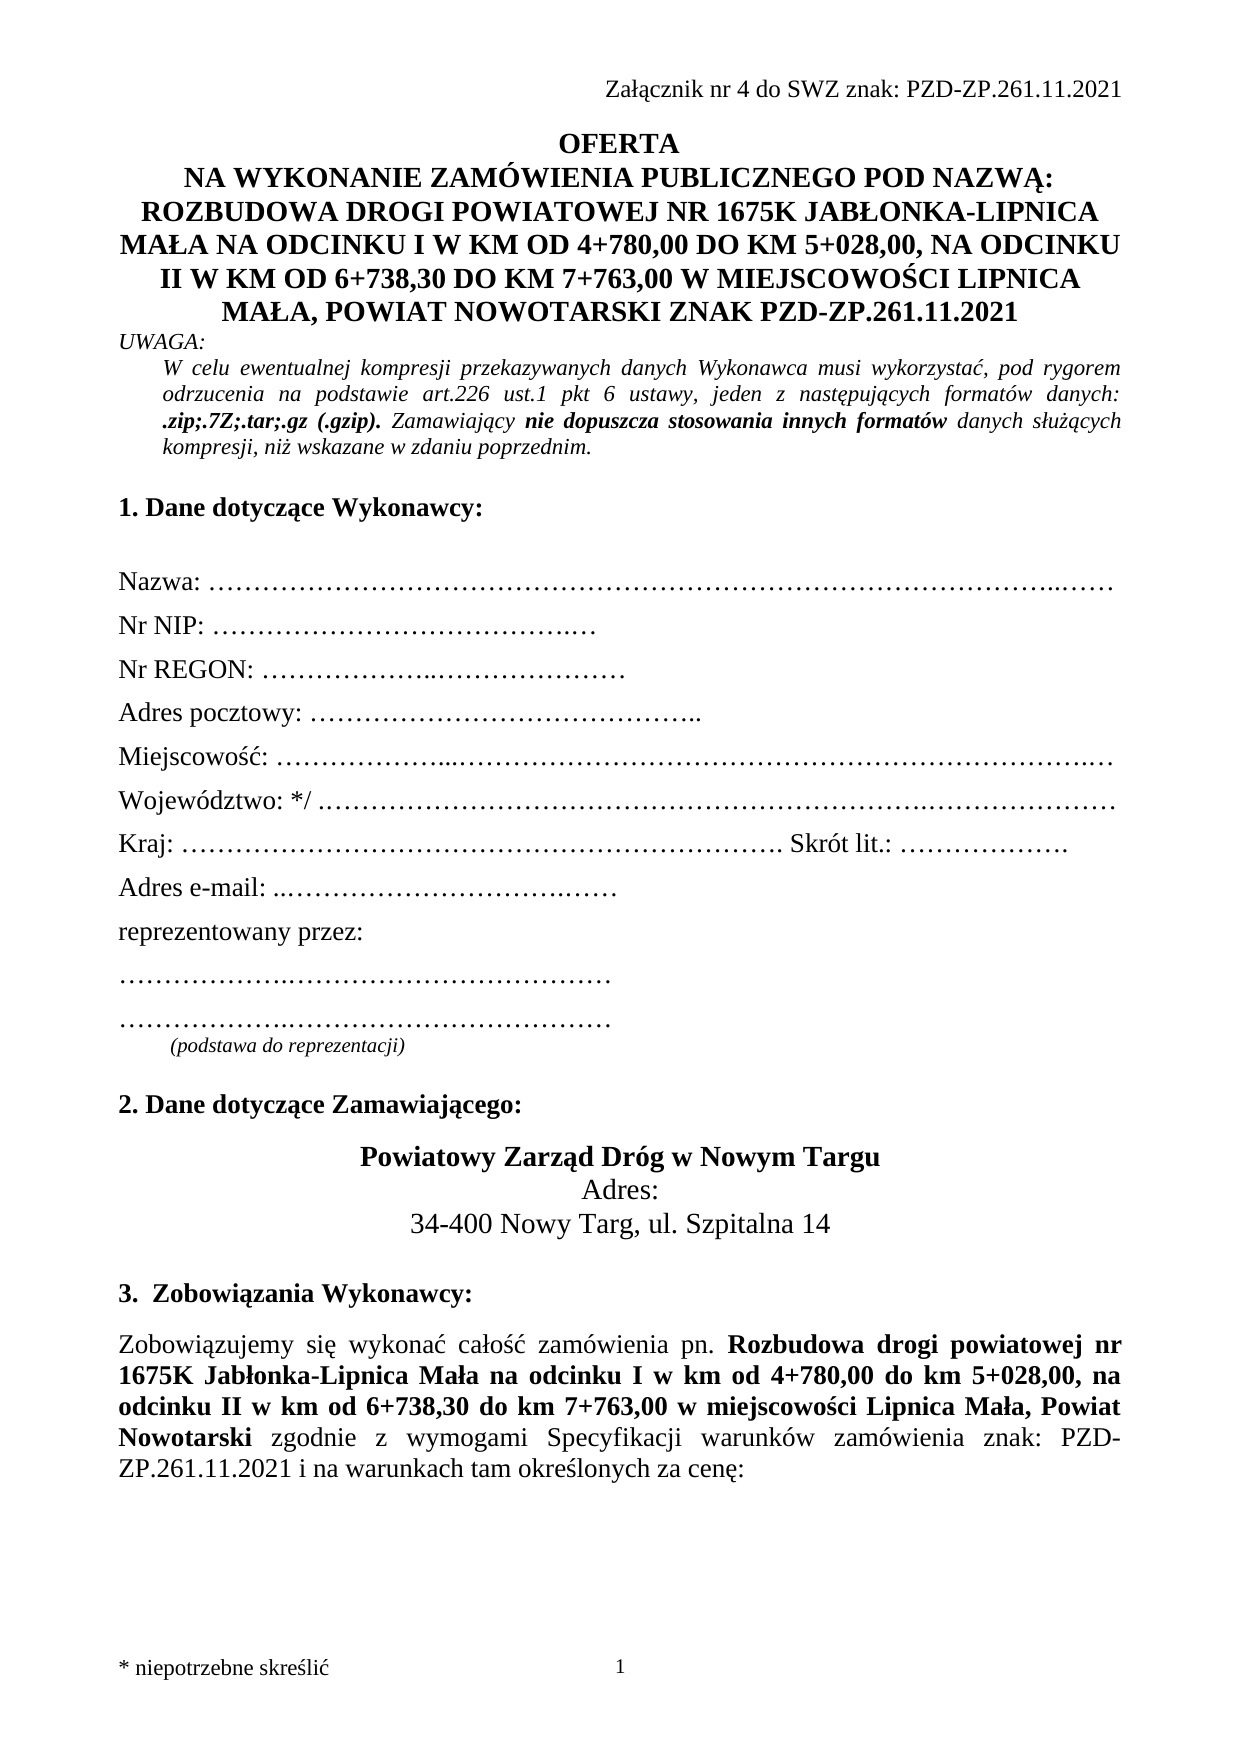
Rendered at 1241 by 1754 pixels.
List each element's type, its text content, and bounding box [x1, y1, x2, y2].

text Województwo: */ .………………………………………………………….………………… [118, 784, 1120, 815]
text W celu ewentualnej kompresji przekazywanych danych Wykonawca musi wykorzystać, pod rygorem odrzucenia na podstawie art.226 ust.1 pkt 6 ustawy, jeden z następujących formatów danych: .zip;.7Z;.tar;.gz (.gzip). Zamawiający nie dopuszcza stosowania innych formatów danych służących kompresji, niż wskazane w zdaniu poprzednim. [162, 354, 1122, 459]
text Adres pocztowy: …………………………………….. [118, 696, 1120, 728]
text 1. Dane dotyczące Wykonawcy: [118, 491, 1120, 522]
text ……………….……………………………… [118, 1002, 1240, 1033]
text Kraj: …………………………………………………………. Skrót lit.: ………………. [118, 827, 1120, 858]
subtitle 2. Dane dotyczące Zamawiającego: [118, 1088, 1122, 1119]
text 3. Zobowiązania Wykonawcy: [118, 1278, 1120, 1309]
text ……………….……………………………… [118, 958, 1240, 989]
text Zobowiązujemy się wykonać całość zamówienia pn. Rozbudowa drogi powiatowej nr 1675K Jabłonka-Lipnica Mała na odcinku I w km od 4+780,00 do km 5+028,00, na odcinku II w km od 6+738,30 do km 7+763,00 w miejscowości Lipnica Mała, Powiat Nowotarski zgodnie z wymogami Specyfikacji warunków zamówienia znak: PZD-ZP.261.11.2021 i na warunkach tam określonych za cenę: [118, 1328, 1122, 1484]
text Nr REGON: ………………..………………… [118, 653, 1120, 684]
subtitle UWAGA: [118, 328, 1122, 354]
text Nazwa: …………………………………………………………………………………..…… [118, 566, 1120, 597]
text Adres e-mail: ..………………………….…… [118, 871, 1120, 902]
text NA WYKONANIE ZAMÓWIENIA PUBLICZNEGO POD NAZWĄ: [118, 160, 1120, 194]
text reprezentowany przez: [118, 915, 1122, 946]
text Powiatowy Zarząd Dróg w Nowym Targu [118, 1139, 1122, 1172]
text Miejscowość: ………………...…………………………………………………………….… [118, 740, 1120, 771]
text Adres: [118, 1172, 1122, 1206]
text 34-400 Nowy Targ, ul. Szpitalna 14 [118, 1206, 1122, 1239]
text OFERTA [118, 127, 1120, 160]
text (podstawa do reprezentacji) [118, 1033, 502, 1057]
text ROZBUDOWA DROGI POWIATOWEJ NR 1675K JABŁONKA-LIPNICA MAŁA NA ODCINKU I W KM OD 4+780,00 DO KM 5+028,00, NA ODCINKU II W KM OD 6+738,30 DO KM 7+763,00 W MIEJSCOWOŚCI LIPNICA MAŁA, POWIAT NOWOTARSKI ZNAK PZD-ZP.261.11.2021 [118, 194, 1122, 328]
text Nr NIP: ………………………………….… [118, 609, 1120, 640]
